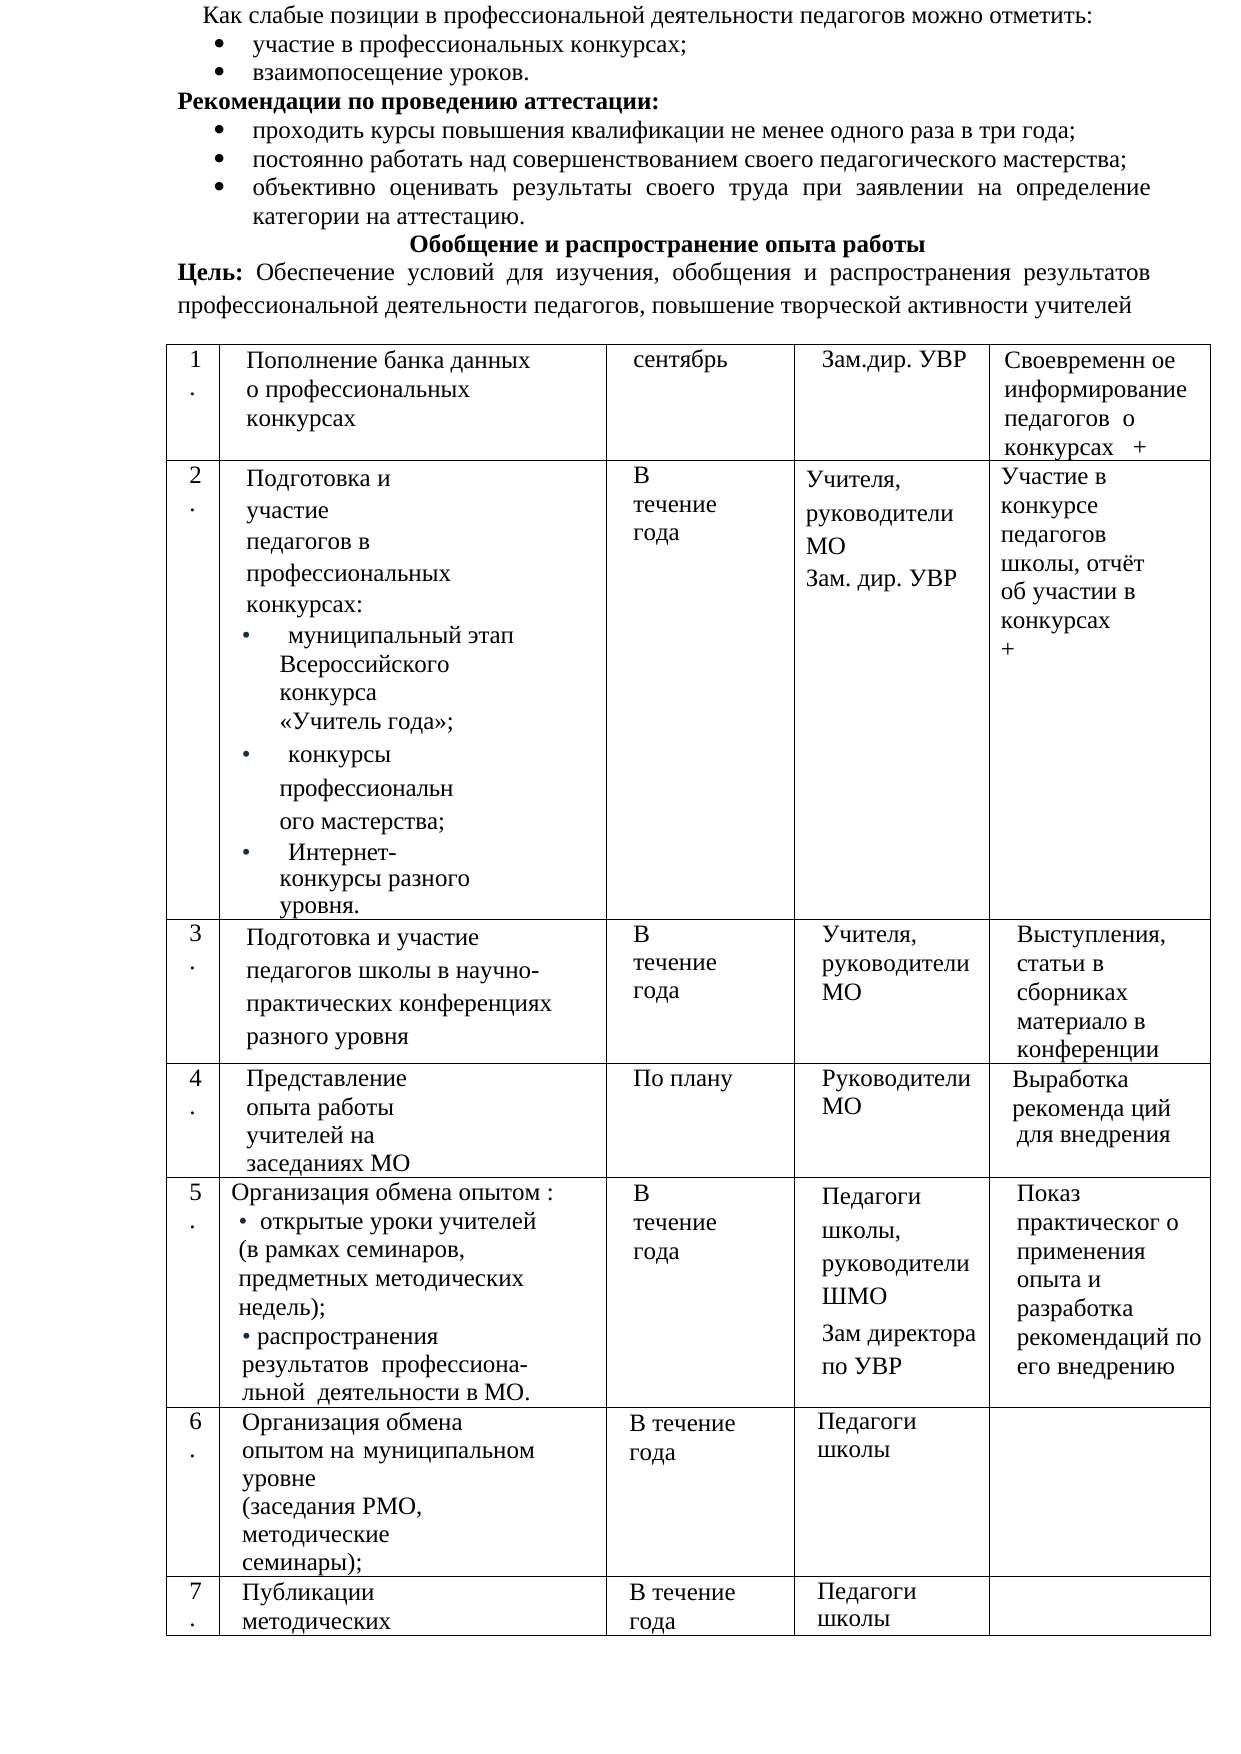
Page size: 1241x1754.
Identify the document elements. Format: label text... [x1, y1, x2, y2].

table_cell В течение года [607, 920, 794, 1063]
table_cell 2. [167, 461, 219, 918]
list постоянно работать над совершенствованием своего педагогического мастерства; [215, 144, 1152, 172]
table_header Пополнение банка данных о профессиональных конкурсах [220, 345, 606, 460]
table_cell Организация обмена опытом : открытые уроки учителей (в рамках семинаров, предметных методических недель); распространения результатов профессиона- льной деятельности в МО. [220, 1178, 606, 1407]
table_header 1. [167, 345, 219, 460]
table_cell Педагоги школы, руководители ШМО Зам директора по УВР [795, 1178, 989, 1407]
table_cell Учителя, руководители МО [795, 920, 989, 1063]
table_cell Выступления, статьи в сборниках материало в конференции [990, 920, 1210, 1063]
list объективно оценивать результаты своего труда при заявлении на определение категории на аттестацию. [215, 172, 1152, 230]
list участие в профессиональных конкурсах; [215, 29, 1152, 57]
table_cell Педагоги школы [795, 1408, 989, 1576]
list проходить курсы повышения квалификации не менее одного раза в три года; [215, 115, 1152, 144]
table_cell Подготовка и участие педагогов школы в научно- практических конференциях разного уровня [220, 920, 606, 1063]
text Цель: Обеспечение условий для изучения, обобщения и распространения результатов профессиональной деятельности педагогов, повышение творческой активности учителей [177, 257, 1152, 319]
table_cell Показ практическог о применения опыта и разработка рекомендаций по его внедрению [990, 1178, 1210, 1407]
table_cell Руководители МО [795, 1064, 989, 1177]
table_cell [990, 1577, 1210, 1635]
table_cell Педагоги школы [795, 1577, 989, 1635]
table_cell 5. [167, 1178, 219, 1407]
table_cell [220, 1577, 606, 1635]
table_cell В течение года [607, 1577, 794, 1635]
table_cell [990, 1408, 1210, 1576]
text Обобщение и распространение опыта работы [211, 230, 1123, 257]
table_cell 4. [167, 1064, 219, 1177]
text Как слабые позиции в профессиональной деятельности педагогов можно отметить: [177, 0, 1152, 29]
table_cell Учителя, руководители МО Зам. дир. УВР [795, 461, 989, 918]
table_cell Представление опыта работы учителей на заседаниях МО [220, 1064, 606, 1177]
table_cell 6. [167, 1408, 219, 1576]
text Рекомендации по проведению аттестации: [177, 86, 1152, 115]
table_cell Подготовка и участие педагогов в профессиональных конкурсах: муниципальный этап Всероссийского конкурса «Учитель года»; конкурсы профессионального мастерства; Интернет-конкурсы разного уровня. [220, 461, 606, 918]
list взаимопосещение уроков. [215, 57, 1152, 86]
table_cell Участие в конкурсе педагогов школы, отчёт об участии в конкурсах + [990, 461, 1210, 918]
table_cell В течение года [607, 1178, 794, 1407]
table_cell 7. [167, 1577, 219, 1635]
table_cell По плану [607, 1064, 794, 1177]
table_cell В течение года [607, 461, 794, 918]
table_header Своевременн ое информирование педагогов о конкурсах + [990, 345, 1210, 460]
table_header сентябрь [607, 345, 794, 460]
table_cell В течение года [607, 1408, 794, 1576]
table_header Зам.дир. УВР [795, 345, 989, 460]
table_cell Выработка рекоменда ций для внедрения [990, 1064, 1210, 1177]
table_cell 3. [167, 920, 219, 1063]
table_cell Организация обмена опытом на муниципальном уровне (заседания РМО, методические семинары); [220, 1408, 606, 1576]
